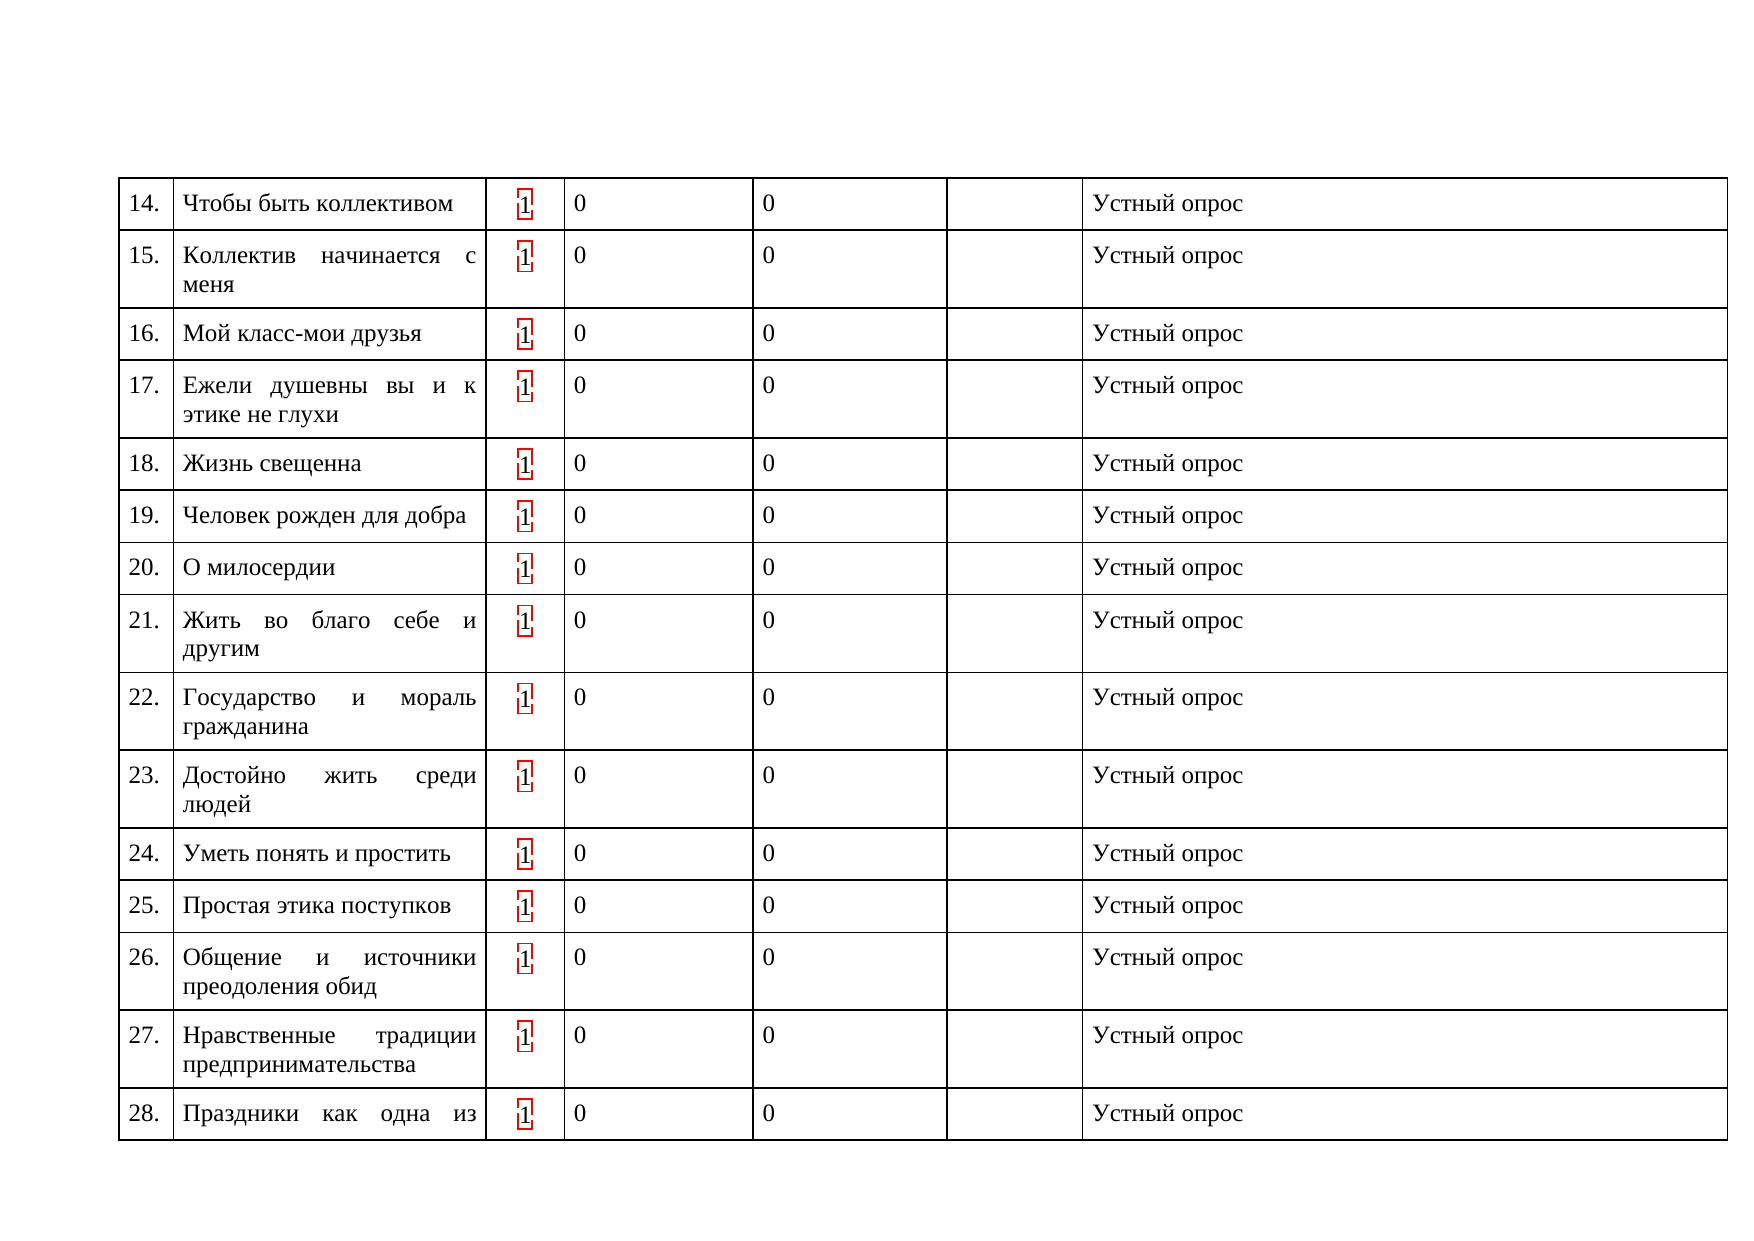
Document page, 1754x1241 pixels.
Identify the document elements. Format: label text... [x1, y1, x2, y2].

table_cell 0 [565, 1011, 752, 1087]
table_cell 15. [120, 231, 173, 307]
table_cell [948, 1089, 1082, 1139]
table_cell 1 [487, 1011, 564, 1087]
table_cell 0 [565, 179, 752, 229]
table_cell Жизнь свещенна [174, 439, 485, 489]
table_cell 1 [487, 1089, 564, 1139]
table_cell Устный опрос [1083, 491, 1727, 542]
table_cell Простая этика поступков [174, 881, 485, 932]
table_cell Общение и источники преодоления обид [174, 933, 485, 1009]
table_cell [174, 1089, 485, 1139]
table_cell 0 [754, 829, 946, 879]
table_cell Достойно жить среди людей [174, 751, 485, 827]
table_cell 0 [565, 881, 752, 932]
table_cell 0 [565, 361, 752, 437]
table_cell 0 [754, 361, 946, 437]
table_cell 0 [754, 1011, 946, 1087]
table_cell 1 [487, 179, 564, 229]
table_cell 1 [487, 595, 564, 672]
table_cell 21. [120, 595, 173, 672]
table_cell Устный опрос [1083, 829, 1727, 879]
table_cell 0 [565, 231, 752, 307]
table_cell [948, 361, 1082, 437]
table_cell 0 [754, 439, 946, 489]
table_cell Устный опрос [1083, 1011, 1727, 1087]
table_cell 0 [754, 673, 946, 749]
table_cell Устный опрос [1083, 933, 1727, 1009]
table_cell 0 [565, 309, 752, 359]
table_cell 0 [754, 751, 946, 827]
table_cell Человек рожден для добра [174, 491, 485, 542]
table_cell 0 [565, 1089, 752, 1139]
table_cell Устный опрос [1083, 595, 1727, 672]
table_cell [948, 881, 1082, 932]
table_cell [948, 829, 1082, 879]
table_cell 0 [565, 491, 752, 542]
table_cell 0 [565, 829, 752, 879]
table_cell Устный опрос [1083, 1089, 1727, 1139]
table_cell Устный опрос [1083, 361, 1727, 437]
table_cell Устный опрос [1083, 309, 1727, 359]
table_cell [948, 543, 1082, 594]
table_cell Нравственные традиции предпринимательства [174, 1011, 485, 1087]
table_cell 0 [754, 543, 946, 594]
table_cell 0 [754, 933, 946, 1009]
table_cell 0 [754, 881, 946, 932]
table_cell Уметь понять и простить [174, 829, 485, 879]
table_cell [948, 439, 1082, 489]
table_cell 27. [120, 1011, 173, 1087]
table_cell 0 [565, 751, 752, 827]
table_cell 23. [120, 751, 173, 827]
table_cell [948, 179, 1082, 229]
table_cell 1 [487, 491, 564, 542]
table_cell 0 [754, 309, 946, 359]
table_cell 1 [487, 751, 564, 827]
table_cell 0 [565, 673, 752, 749]
table_cell [948, 1011, 1082, 1087]
table_cell [948, 595, 1082, 672]
table_cell 0 [565, 543, 752, 594]
table_cell 17. [120, 361, 173, 437]
table_cell 1 [487, 933, 564, 1009]
table_cell Устный опрос [1083, 179, 1727, 229]
table_cell 28. [120, 1089, 173, 1139]
table_cell 19. [120, 491, 173, 542]
table_cell 0 [754, 179, 946, 229]
table_cell 1 [487, 543, 564, 594]
table_cell 1 [487, 829, 564, 879]
table_cell Устный опрос [1083, 881, 1727, 932]
table_cell 0 [754, 491, 946, 542]
table_cell О милосердии [174, 543, 485, 594]
table_cell 24. [120, 829, 173, 879]
table_cell Чтобы быть коллективом [174, 179, 485, 229]
table_cell Устный опрос [1083, 751, 1727, 827]
table_cell Устный опрос [1083, 543, 1727, 594]
table_cell 14. [120, 179, 173, 229]
table_cell Жить во благо себе и другим [174, 595, 485, 672]
table_cell [948, 309, 1082, 359]
table_cell 22. [120, 673, 173, 749]
table_cell 1 [487, 881, 564, 932]
table_cell 20. [120, 543, 173, 594]
table_cell 1 [487, 231, 564, 307]
table_cell Устный опрос [1083, 439, 1727, 489]
table_cell Мой класс-мои друзья [174, 309, 485, 359]
table_cell 1 [487, 361, 564, 437]
table_cell [948, 933, 1082, 1009]
table_cell 25. [120, 881, 173, 932]
table_cell 0 [565, 933, 752, 1009]
table_cell [948, 673, 1082, 749]
table_cell [948, 491, 1082, 542]
table_cell 0 [565, 439, 752, 489]
table_cell 18. [120, 439, 173, 489]
table_cell 0 [754, 1089, 946, 1139]
table_cell 26. [120, 933, 173, 1009]
table_cell 0 [565, 595, 752, 672]
table_cell Ежели душевны вы и к этике не глухи [174, 361, 485, 437]
table_cell Государство и мораль гражданина [174, 673, 485, 749]
table_cell 1 [487, 309, 564, 359]
table_cell 16. [120, 309, 173, 359]
table_cell [948, 231, 1082, 307]
table_cell 0 [754, 231, 946, 307]
table_cell 1 [487, 673, 564, 749]
table_cell Коллектив начинается с меня [174, 231, 485, 307]
table_cell Устный опрос [1083, 231, 1727, 307]
table_cell 0 [754, 595, 946, 672]
table_cell [948, 751, 1082, 827]
table_cell 1 [487, 439, 564, 489]
table_cell Устный опрос [1083, 673, 1727, 749]
